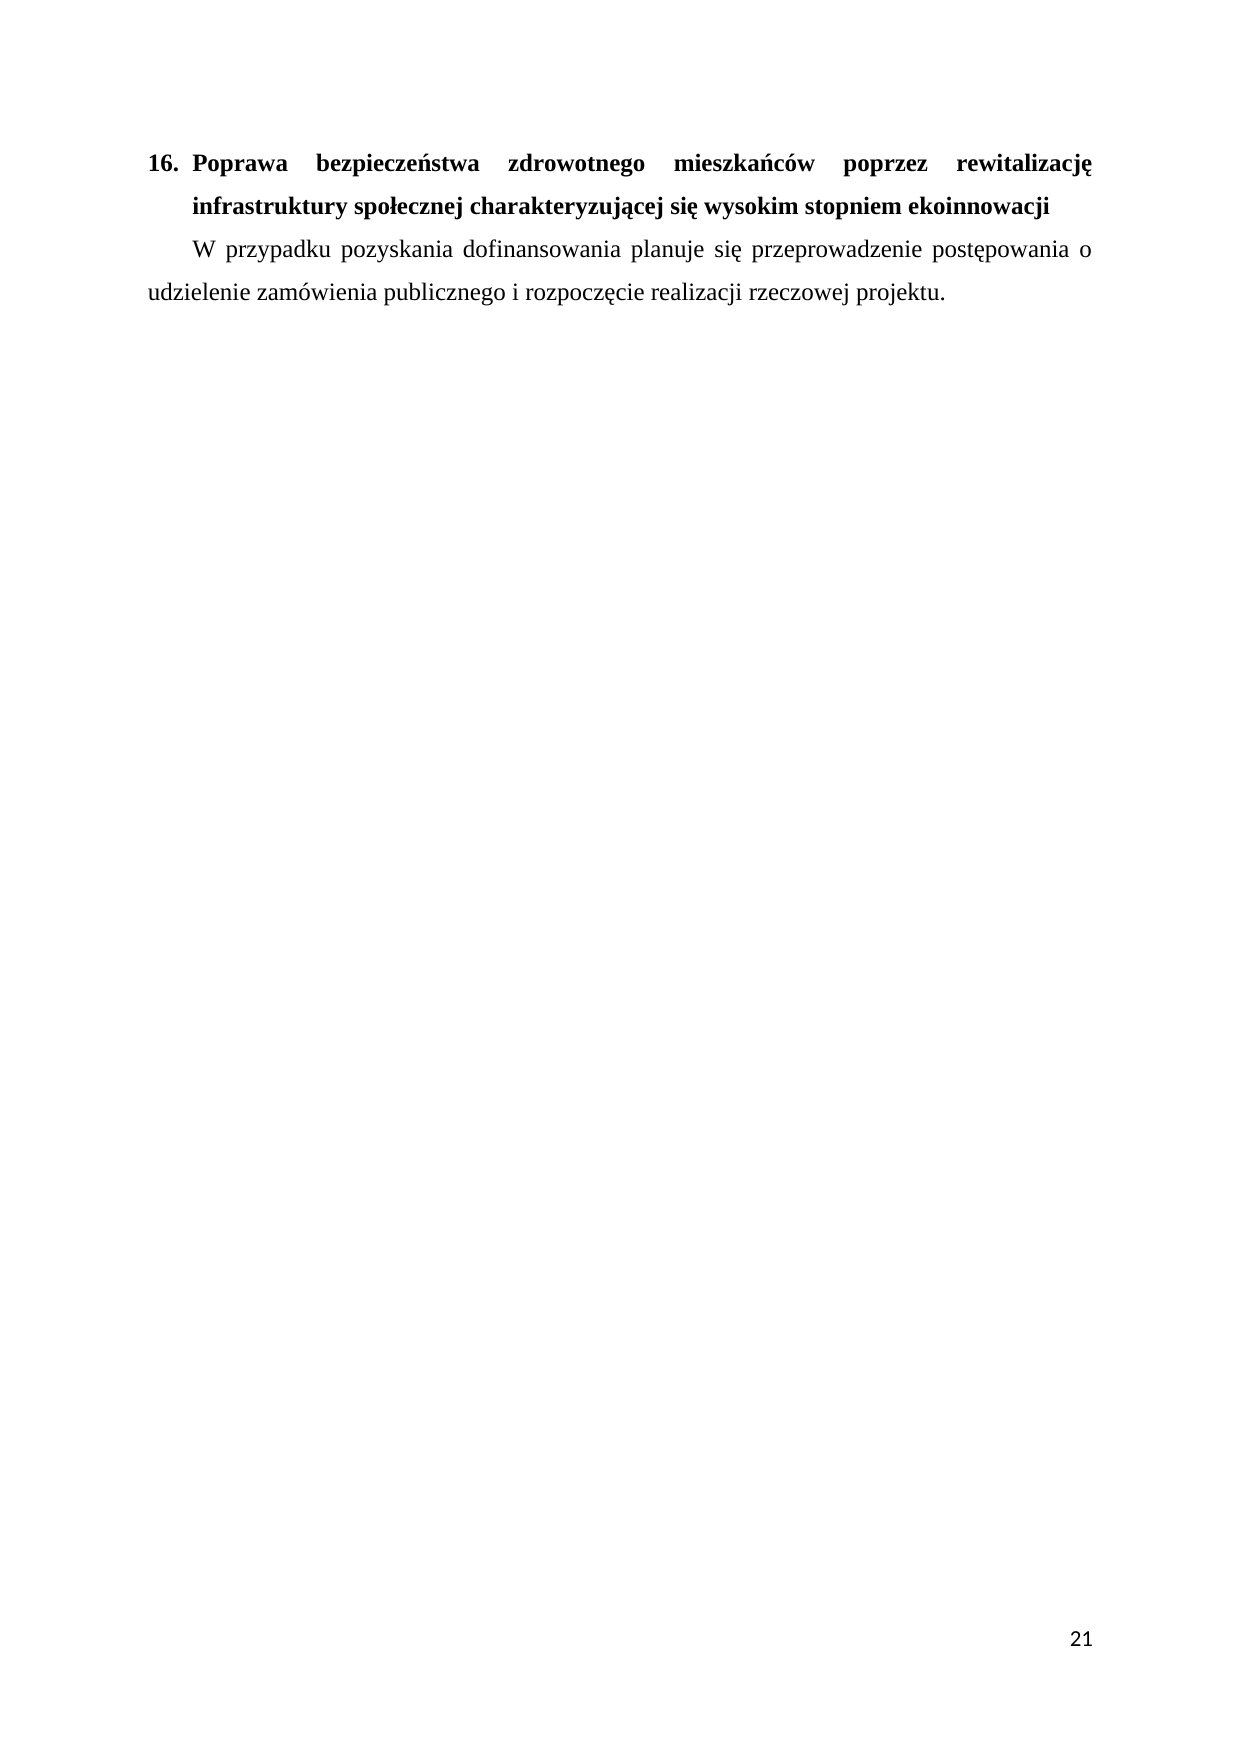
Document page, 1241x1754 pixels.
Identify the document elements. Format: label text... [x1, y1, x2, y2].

list Poprawa bezpieczeństwa zdrowotnego mieszkańców poprzez rewitalizację infrastruktury społecznej charakteryzującej się wysokim stopniem ekoinnowacji [148, 148, 1093, 219]
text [148, 234, 1093, 306]
